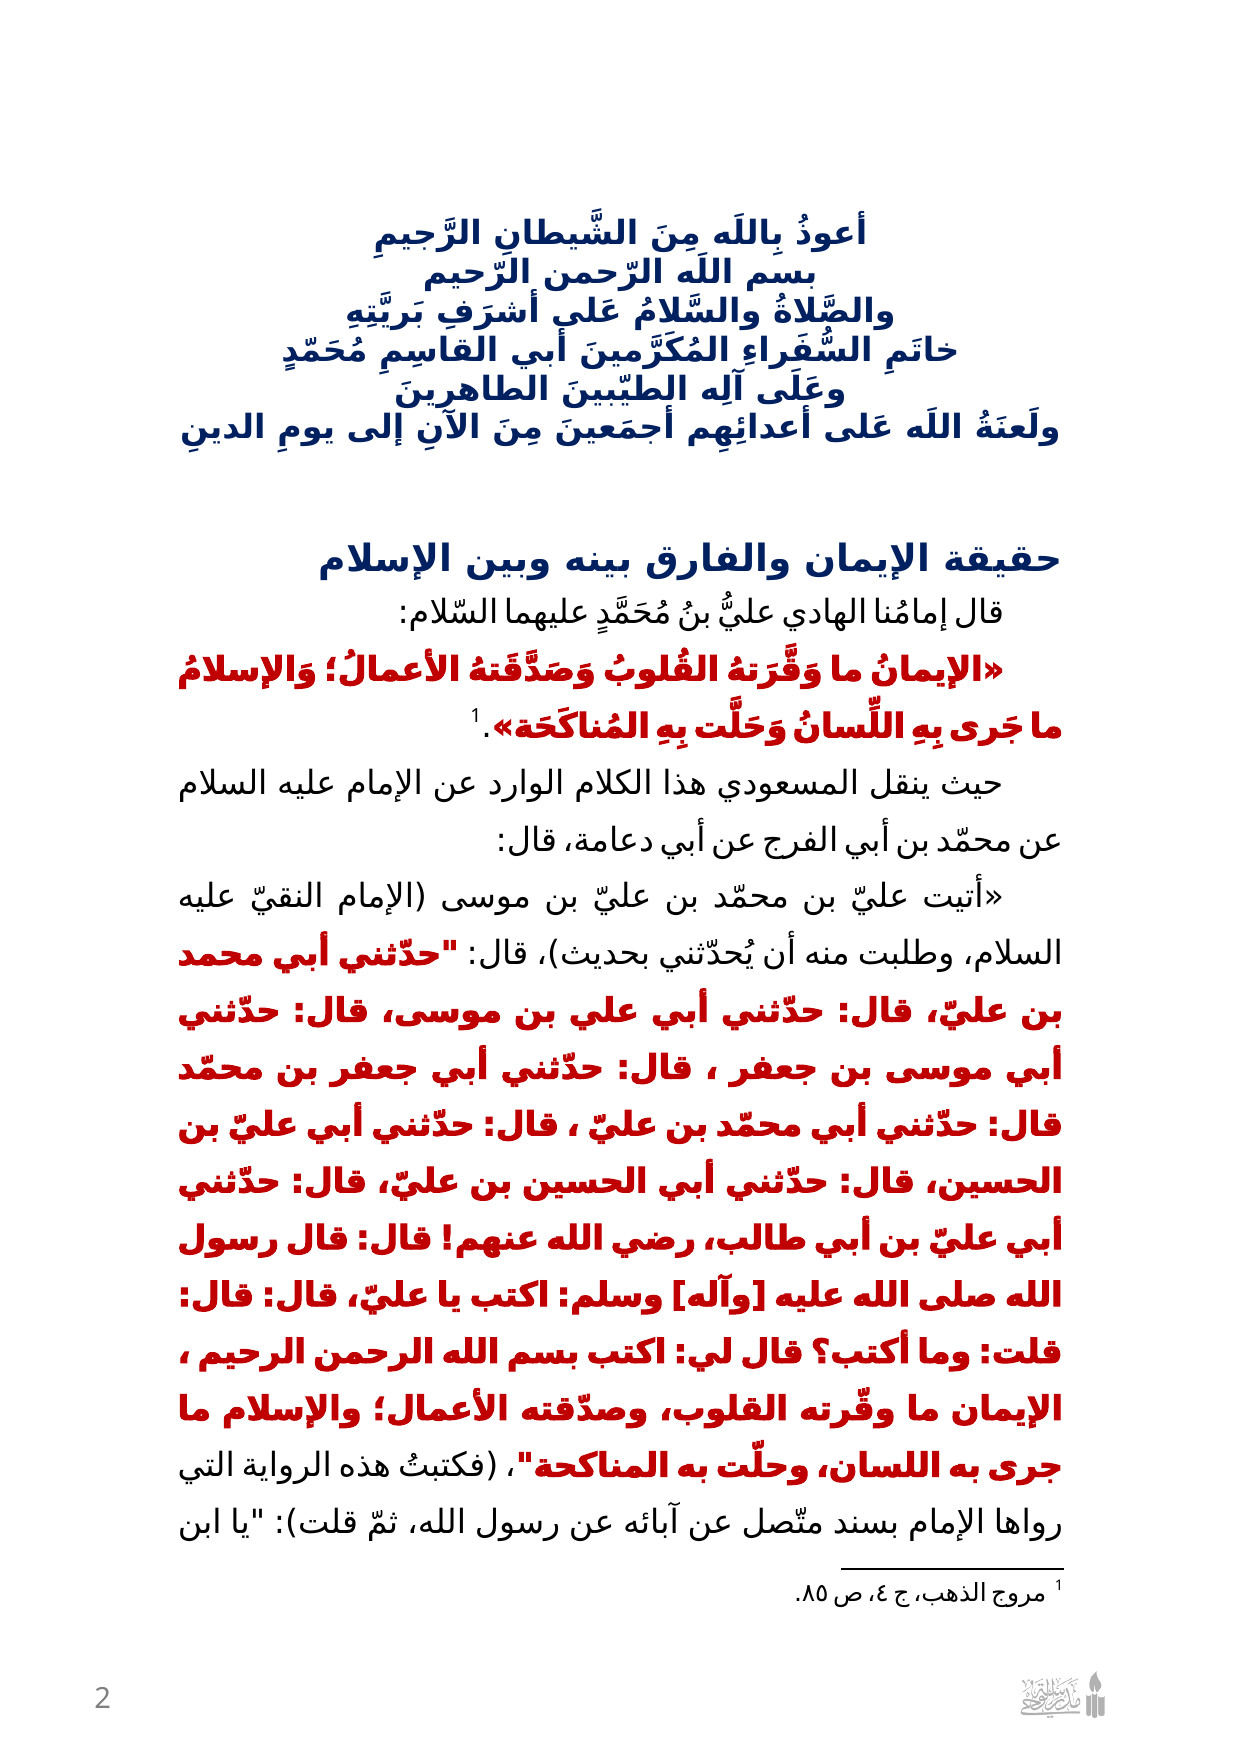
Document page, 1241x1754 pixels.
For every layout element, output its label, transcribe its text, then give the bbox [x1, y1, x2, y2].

text بسم اللَه الرّحمن الرّحيم‌ [177, 252, 1063, 291]
text أعوذُ بِاللَه مِنَ الشَّيطانِ الرَّجيمِ [177, 213, 1063, 252]
text وعَلَى آلِه الطيّبينَ الطاهرينَ [177, 369, 1063, 408]
text حيث ينقل المسعودي هذا الكلام الوارد عن الإمام عليه السلام عن محمّد بن أبي الفرج عن أبي دعامة، قال: [177, 760, 1063, 873]
text ولَعنَةُ اللَه عَلى أعدائِهِم أجمَعينَ مِنَ الآنِ إلى يومِ الدينِ [177, 408, 1063, 447]
text خاتَمِ السُّفَراءِ المُكَرَّمينَ أبي‌ القاسِمِ مُحَمّدٍ [177, 330, 1063, 369]
title حقيقة الإيمان والفارق بينه وبين الإسلام [177, 537, 1063, 581]
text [177, 873, 1063, 1556]
picture [1020, 1671, 1105, 1718]
text قال إمامُنا الهادي عليُّ بنُ مُحَمَّدٍ عليهما السّلام: [177, 589, 1063, 646]
text والصَّلاةُ والسَّلامُ عَلى أشرَفِ بَريَّتِهِ [177, 291, 1063, 330]
text «الإيمانُ ما وَقَّرَتهُ القُلوبُ وَصَدَّقَتهُ الأعمالُ؛ وَالإسلامُ ما جَرى بِهِ اللِّسانُ وَحَلَّت بِهِ المُناكَحَة». [177, 646, 1063, 760]
